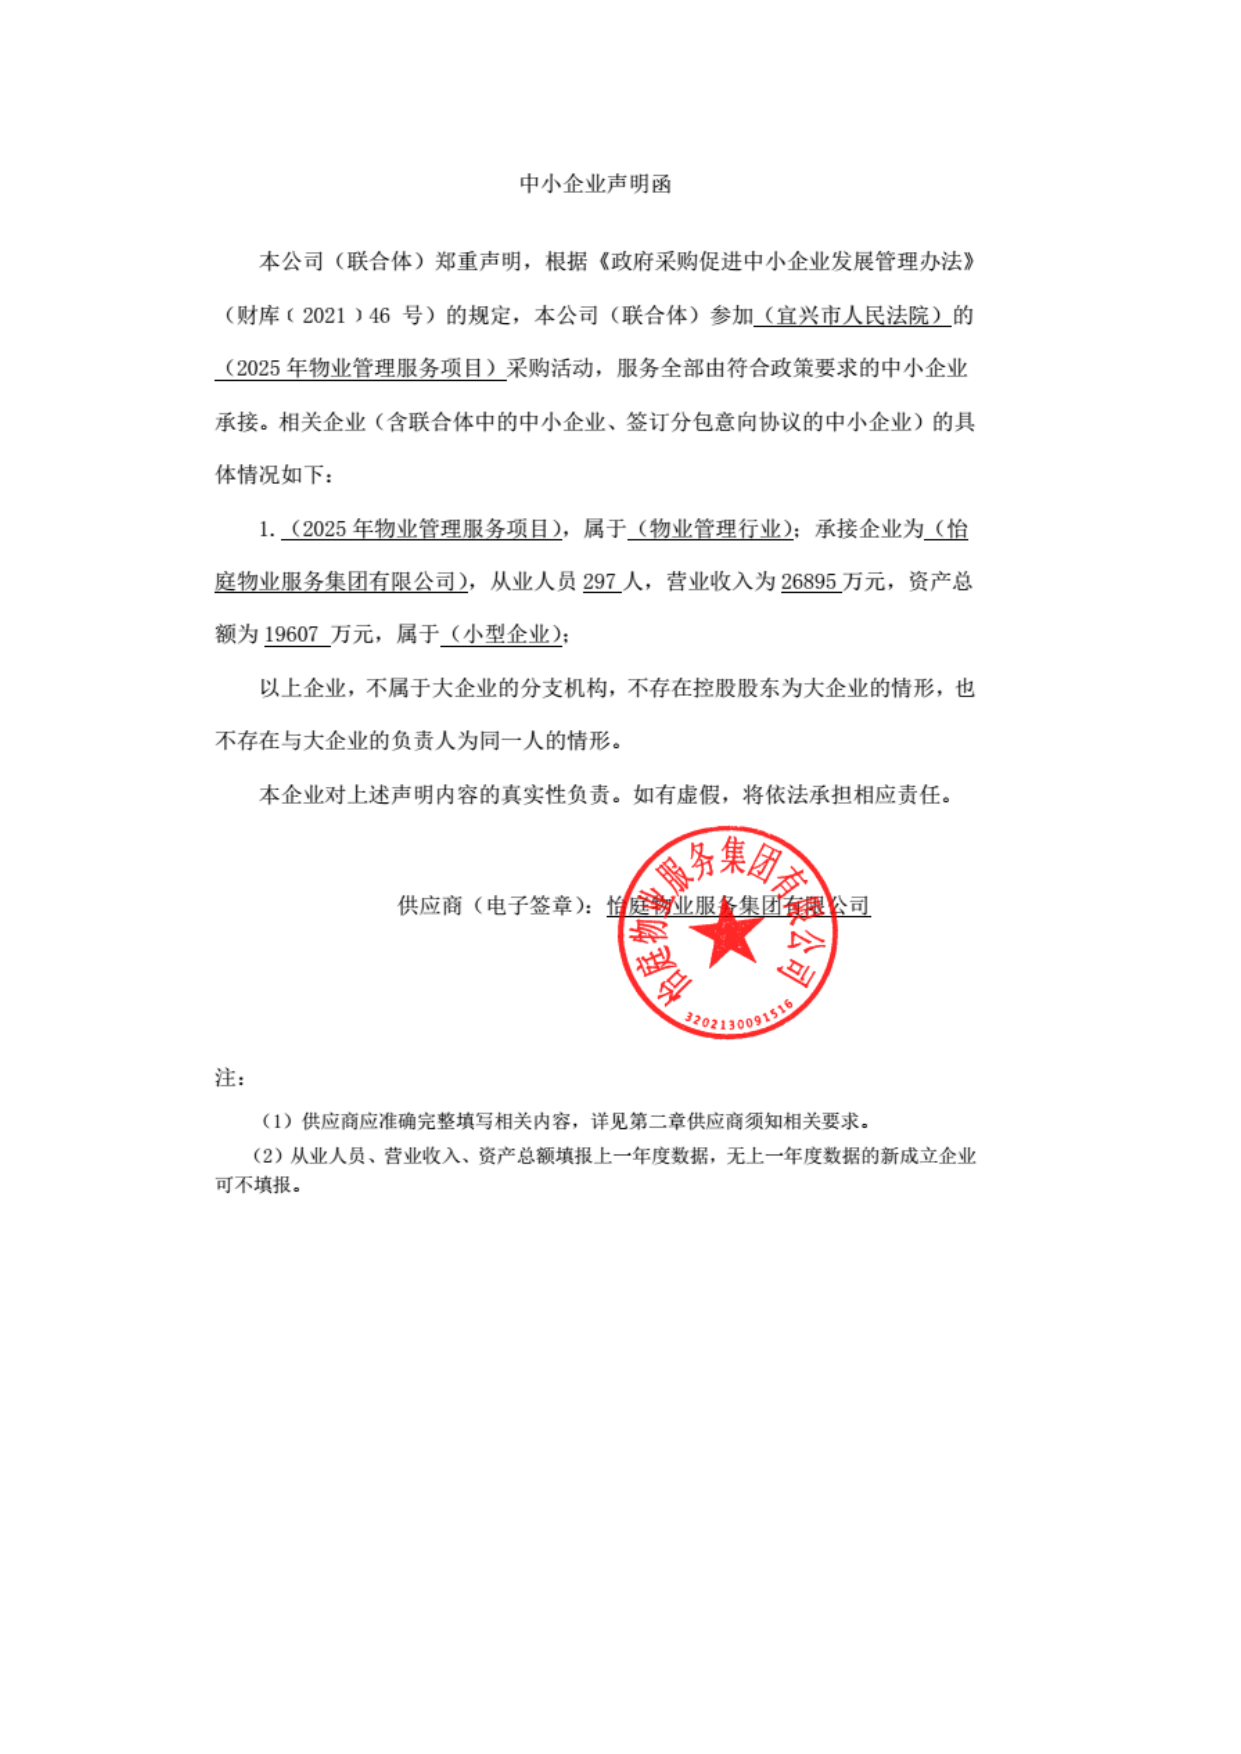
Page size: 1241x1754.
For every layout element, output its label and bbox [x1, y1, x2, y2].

picture [187, 162, 1053, 1311]
